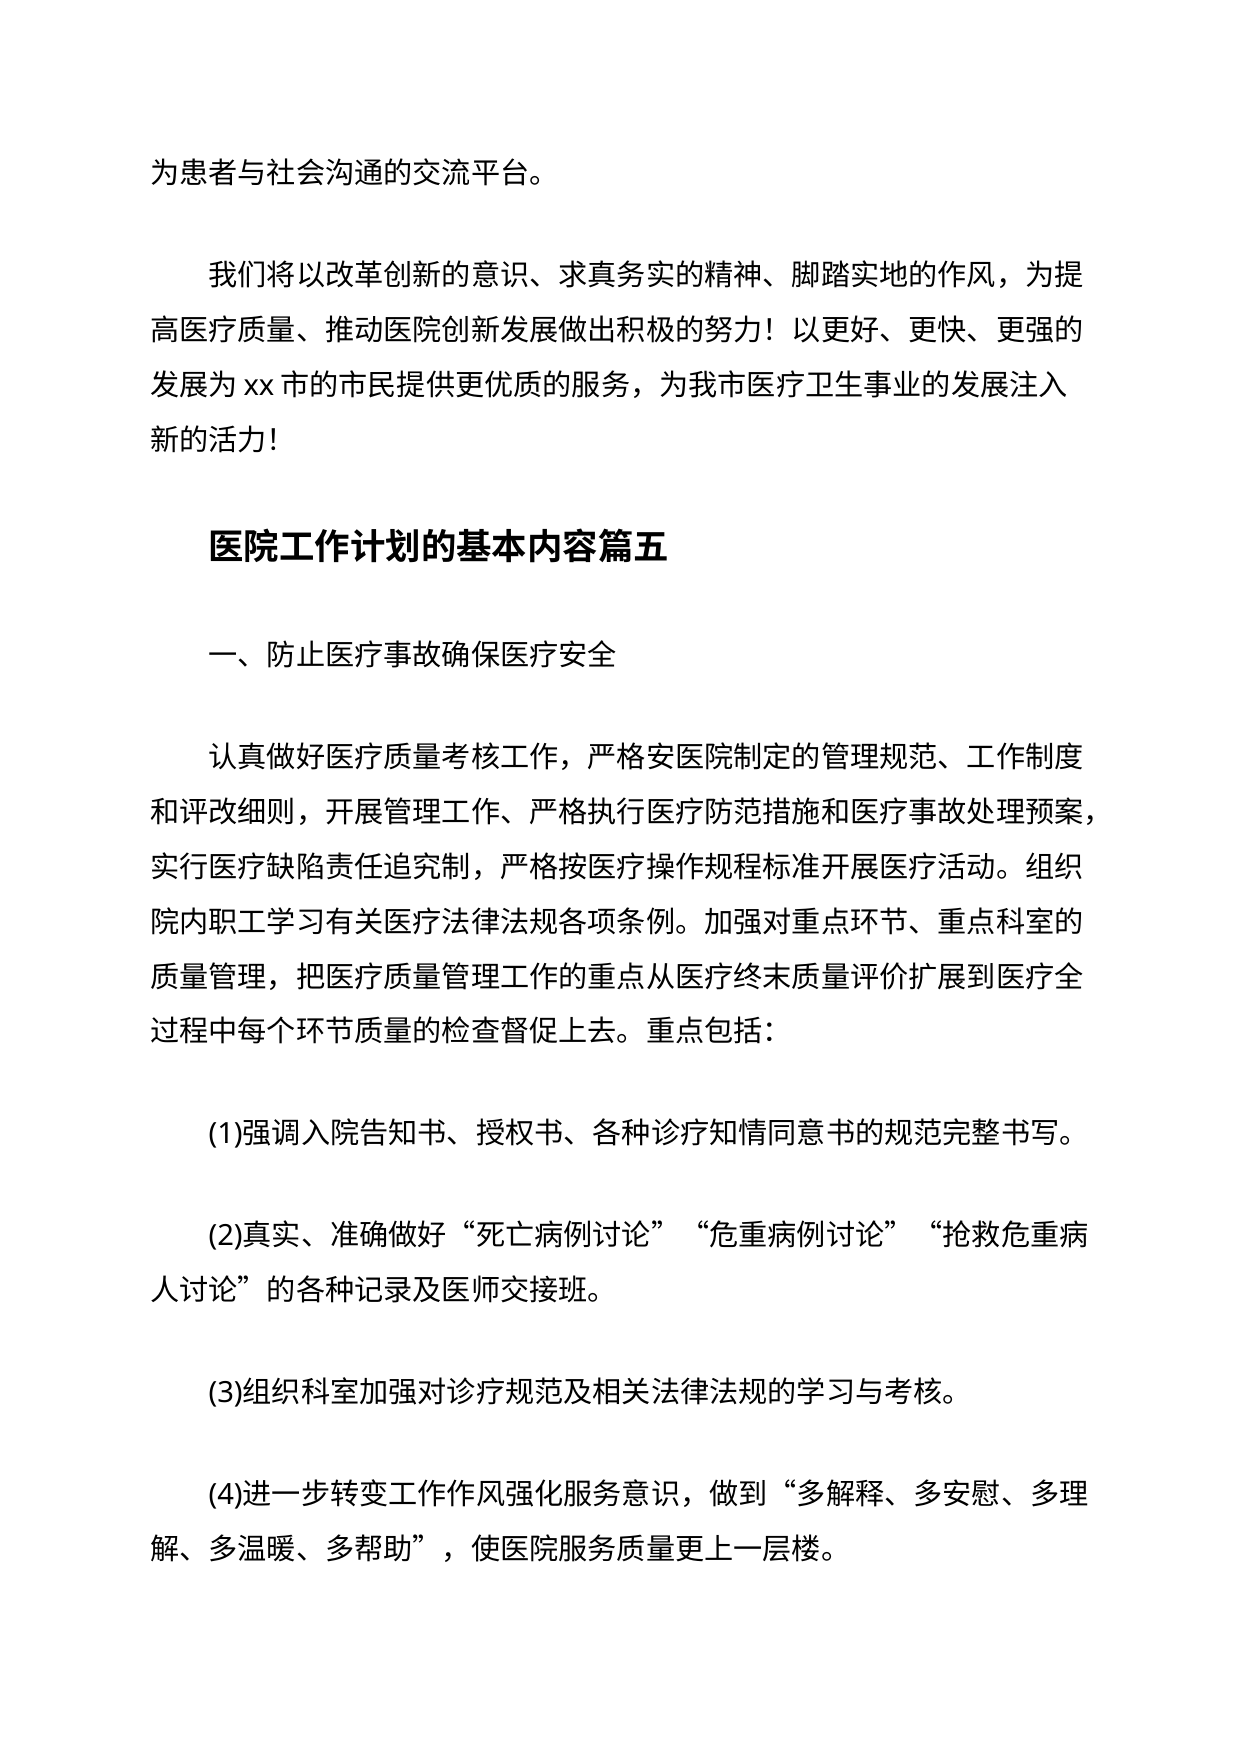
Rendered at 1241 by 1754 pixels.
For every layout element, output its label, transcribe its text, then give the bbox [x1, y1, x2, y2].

text (4)进一步转变工作作风强化服务意识，做到“多解释、多安慰、多理解、多温暖、多帮助”，使医院服务质量更上一层楼。 [150, 1471, 1090, 1568]
text 我们将以改革创新的意识、求真务实的精神、脚踏实地的作风，为提高医疗质量、推动医院创新发展做出积极的努力！以更好、更快、更强的发展为xx市的市民提供更优质的服务，为我市医疗卫生事业的发展注入新的活力！ [150, 252, 1090, 459]
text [150, 150, 1090, 192]
text 一、防止医疗事故确保医疗安全 [150, 632, 1090, 674]
text 认真做好医疗质量考核工作，严格安医院制定的管理规范、工作制度和评改细则，开展管理工作、严格执行医疗防范措施和医疗事故处理预案，实行医疗缺陷责任追究制，严格按医疗操作规程标准开展医疗活动。组织院内职工学习有关医疗法律法规各项条例。加强对重点环节、重点科室的质量管理，把医疗质量管理工作的重点从医疗终末质量评价扩展到医疗全过程中每个环节质量的检查督促上去。重点包括： [150, 733, 1090, 1050]
text (3)组织科室加强对诊疗规范及相关法律法规的学习与考核。 [150, 1368, 1090, 1411]
text 医院工作计划的基本内容篇五 [150, 518, 1090, 569]
text (2)真实、准确做好“死亡病例讨论”“危重病例讨论”“抢救危重病人讨论”的各种记录及医师交接班。 [150, 1212, 1090, 1309]
text (1)强调入院告知书、授权书、各种诊疗知情同意书的规范完整书写。 [150, 1110, 1090, 1152]
